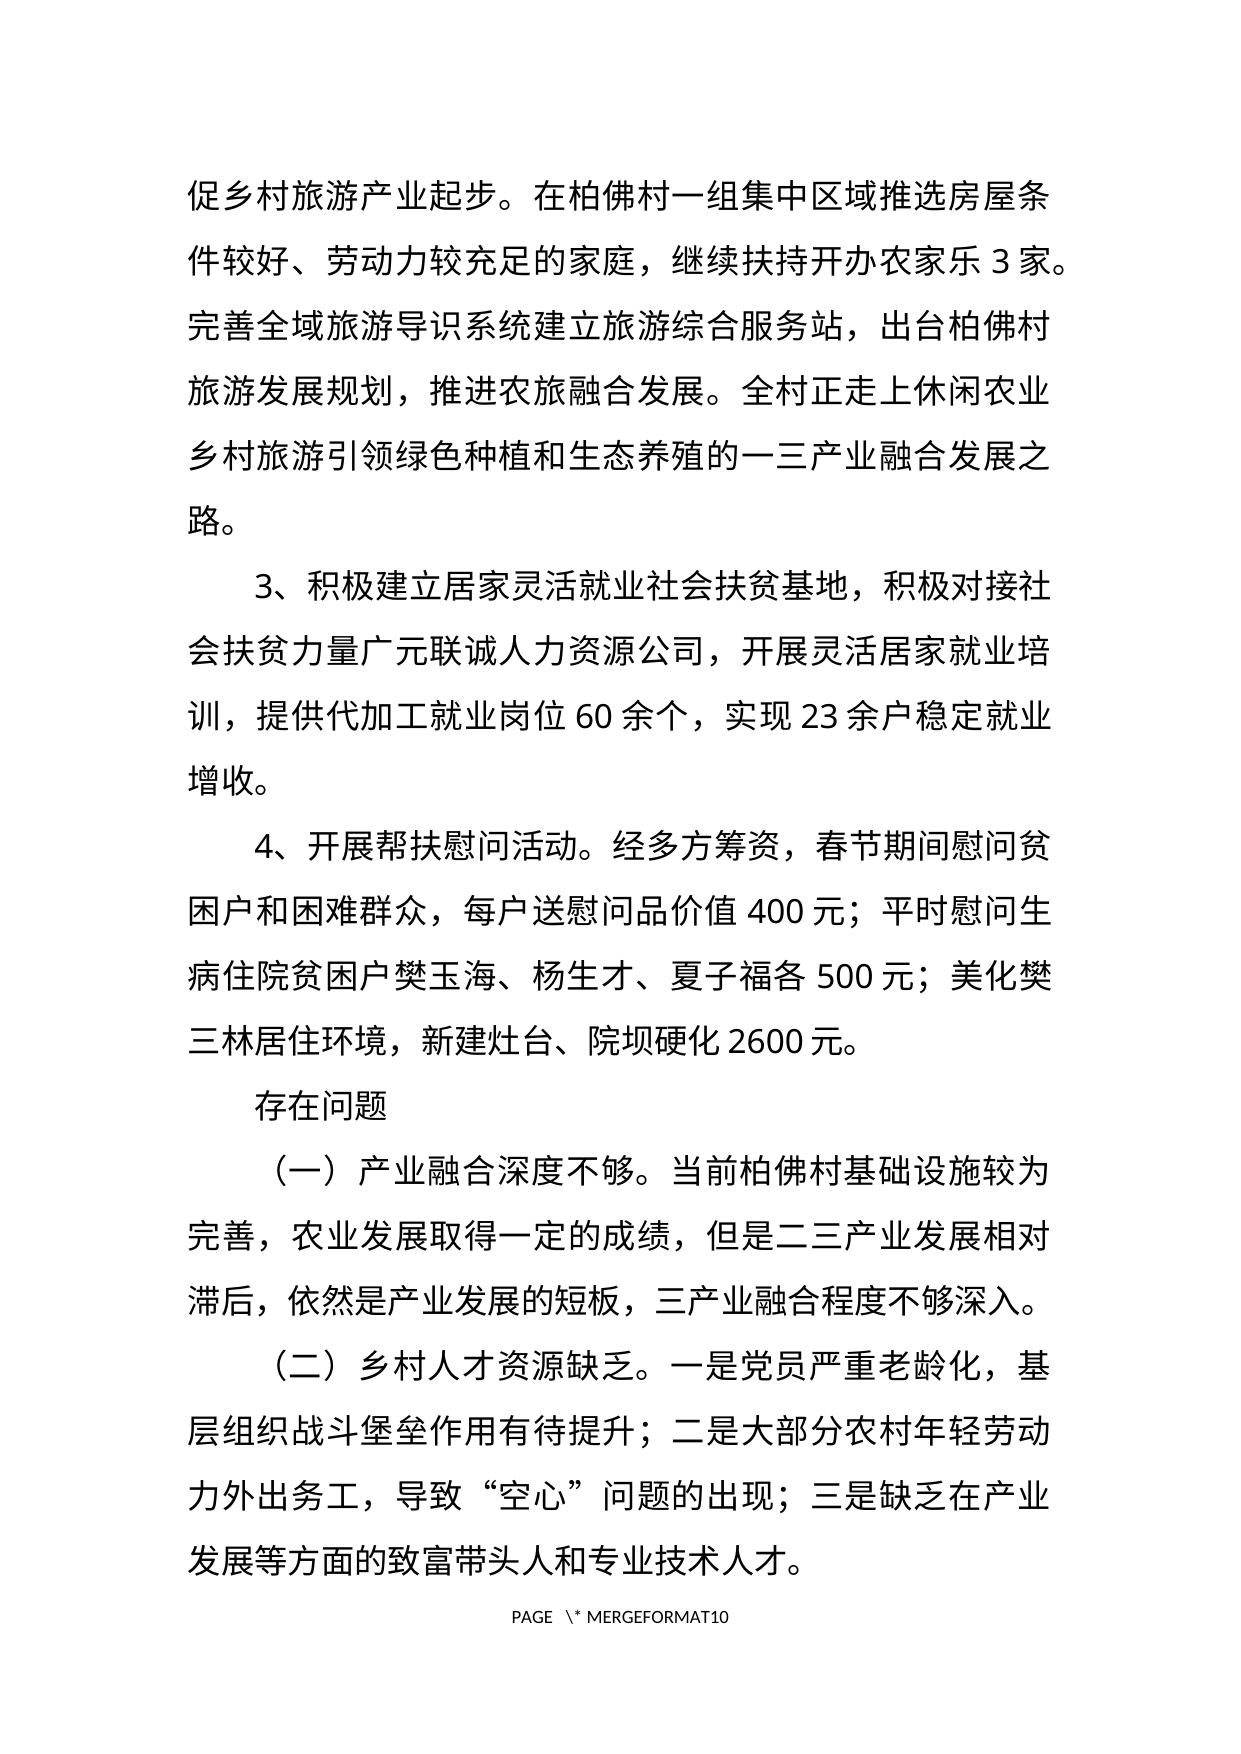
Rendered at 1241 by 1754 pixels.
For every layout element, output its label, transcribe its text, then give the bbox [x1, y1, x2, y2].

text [187, 162, 1053, 552]
text 4、开展帮扶慰问活动。经多方筹资，春节期间慰问贫困户和困难群众，每户送慰问品价值400元；平时慰问生病住院贫困户樊玉海、杨生才、夏子福各500元；美化樊三林居住环境，新建灶台、院坝硬化2600元。 [187, 812, 1053, 1072]
text （一）产业融合深度不够。当前柏佛村基础设施较为完善，农业发展取得一定的成绩，但是二三产业发展相对滞后，依然是产业发展的短板，三产业融合程度不够深入。 [187, 1137, 1053, 1332]
text 3、积极建立居家灵活就业社会扶贫基地，积极对接社会扶贫力量广元联诚人力资源公司，开展灵活居家就业培训，提供代加工就业岗位60余个，实现23余户稳定就业增收。 [187, 552, 1053, 812]
text 存在问题 [187, 1072, 1053, 1137]
text （二）乡村人才资源缺乏。一是党员严重老龄化，基层组织战斗堡垒作用有待提升；二是大部分农村年轻劳动力外出务工，导致“空心”问题的出现；三是缺乏在产业发展等方面的致富带头人和专业技术人才。 [187, 1332, 1053, 1592]
